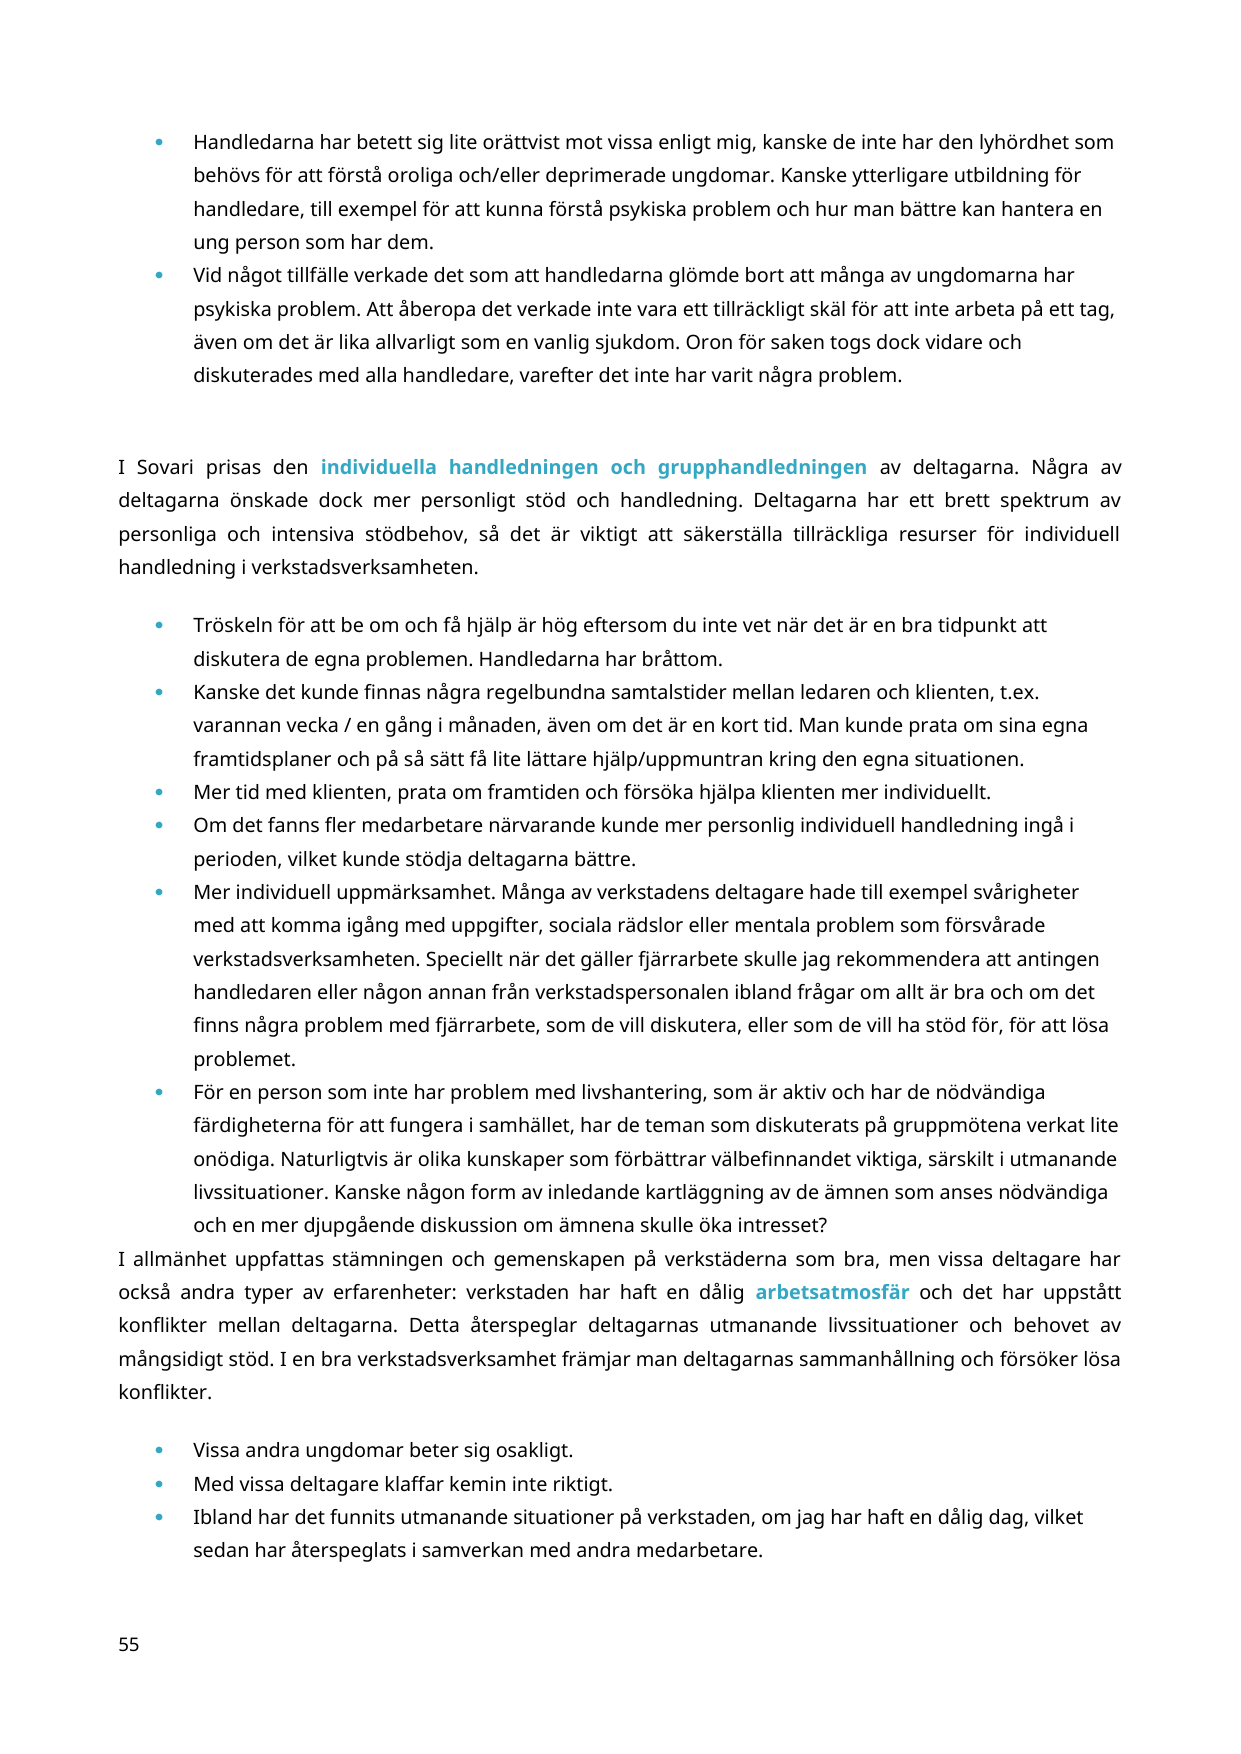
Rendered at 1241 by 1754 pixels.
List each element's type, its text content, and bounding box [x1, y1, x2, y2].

text Vid något tillfälle verkade det som att handledarna glömde bort att många av ungdomarna har psykiska problem. Att åberopa det verkade inte vara ett tillräckligt skäl för att inte arbeta på ett tag, även om det är lika allvarligt som en vanlig sjukdom. Oron för saken togs dock vidare och diskuterades med alla handledare, varefter det inte har varit några problem. [156, 256, 1122, 389]
text Vissa andra ungdomar beter sig osakligt. [156, 1431, 1122, 1464]
text Ibland har det funnits utmanande situationer på verkstaden, om jag har haft en dålig dag, vilket sedan har återspeglats i samverkan med andra medarbetare. [156, 1498, 1122, 1564]
text Tröskeln för att be om och få hjälp är hög eftersom du inte vet när det är en bra tidpunkt att diskutera de egna problemen. Handledarna har bråttom. [156, 606, 1122, 673]
text I Sovari prisas den individuella handledningen och grupphandledningen av deltagarna. Några av deltagarna önskade dock mer personligt stöd och handledning. Deltagarna har ett brett spektrum av personliga och intensiva stödbehov, så det är viktigt att säkerställa tillräckliga resurser för individuell handledning i verkstadsverksamheten. [118, 448, 1122, 581]
text Om det fanns fler medarbetare närvarande kunde mer personlig individuell handledning ingå i perioden, vilket kunde stödja deltagarna bättre. [156, 806, 1122, 873]
text Mer individuell uppmärksamhet. Många av verkstadens deltagare hade till exempel svårigheter med att komma igång med uppgifter, sociala rädslor eller mentala problem som försvårade verkstadsverksamheten. Speciellt när det gäller fjärrarbete skulle jag rekommendera att antingen handledaren eller någon annan från verkstadspersonalen ibland frågar om allt är bra och om det finns några problem med fjärrarbete, som de vill diskutera, eller som de vill ha stöd för, för att lösa problemet. [156, 873, 1122, 1073]
text Mer tid med klienten, prata om framtiden och försöka hjälpa klienten mer individuellt. [156, 773, 1122, 806]
text Handledarna har betett sig lite orättvist mot vissa enligt mig, kanske de inte har den lyhördhet som behövs för att förstå oroliga och/eller deprimerade ungdomar. Kanske ytterligare utbildning för handledare, till exempel för att kunna förstå psykiska problem och hur man bättre kan hantera en ung person som har dem. [156, 123, 1122, 256]
text Med vissa deltagare klaffar kemin inte riktigt. [156, 1464, 1122, 1498]
text För en person som inte har problem med livshantering, som är aktiv och har de nödvändiga färdigheterna för att fungera i samhället, har de teman som diskuterats på gruppmötena verkat lite onödiga. Naturligtvis är olika kunskaper som förbättrar välbefinnandet viktiga, särskilt i utmanande livssituationer. Kanske någon form av inledande kartläggning av de ämnen som anses nödvändiga och en mer djupgående diskussion om ämnena skulle öka intresset? [156, 1073, 1122, 1239]
text Kanske det kunde finnas några regelbundna samtalstider mellan ledaren och klienten, t.ex. varannan vecka / en gång i månaden, även om det är en kort tid. Man kunde prata om sina egna framtidsplaner och på så sätt få lite lättare hjälp/uppmuntran kring den egna situationen. [156, 673, 1122, 773]
text I allmänhet uppfattas stämningen och gemenskapen på verkstäderna som bra, men vissa deltagare har också andra typer av erfarenheter: verkstaden har haft en dålig arbetsatmosfär och det har uppstått konflikter mellan deltagarna. Detta återspeglar deltagarnas utmanande livssituationer och behovet av mångsidigt stöd. I en bra verkstadsverksamhet främjar man deltagarnas sammanhållning och försöker lösa konflikter. [118, 1239, 1122, 1406]
